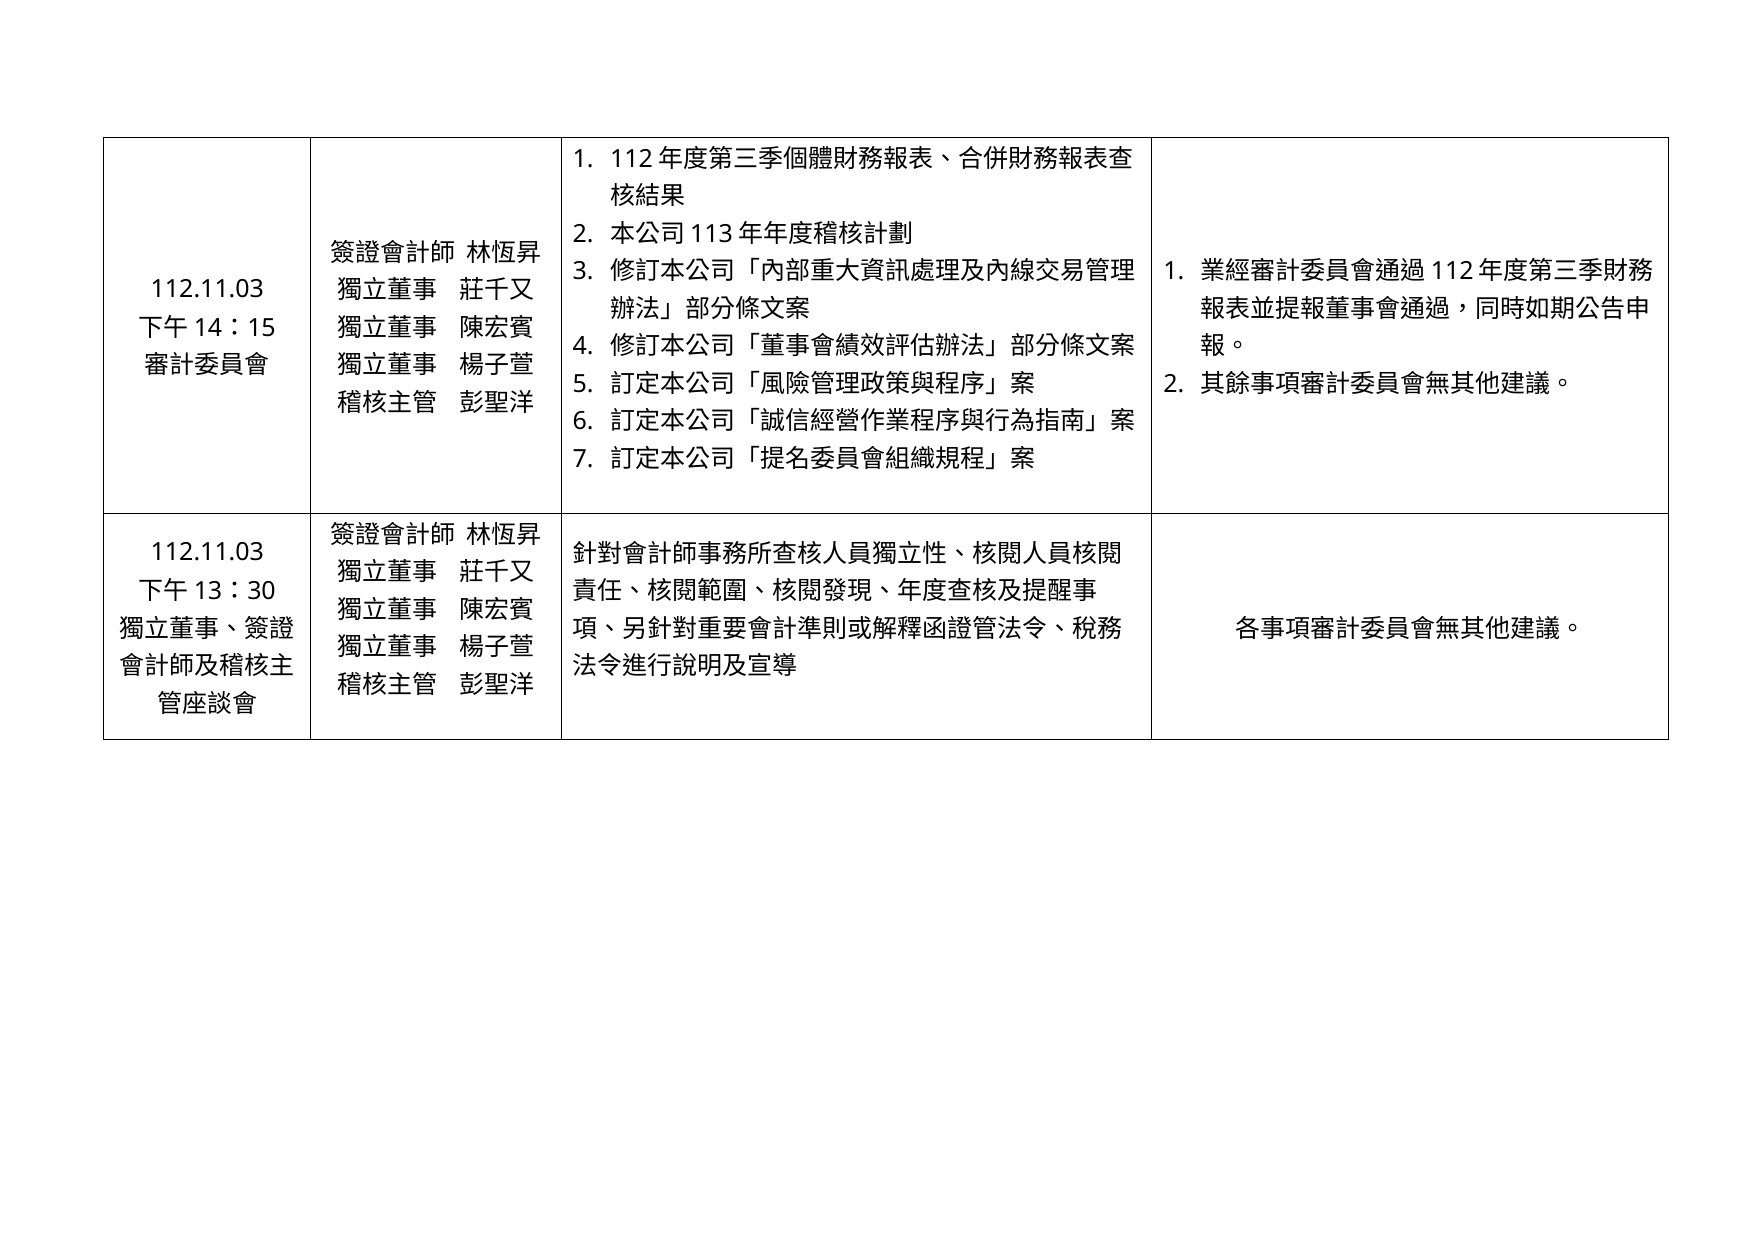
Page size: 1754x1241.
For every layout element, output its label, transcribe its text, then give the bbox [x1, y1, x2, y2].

table_cell 簽證會計師 林恆昇 獨立董事 莊千又 獨立董事 陳宏賓 獨立董事 楊子萱 稽核主管 彭聖洋 [311, 514, 561, 739]
table_cell 簽證會計師 林恆昇 獨立董事 莊千又 獨立董事 陳宏賓 獨立董事 楊子萱 稽核主管 彭聖洋 [311, 138, 561, 513]
table_cell 各事項審計委員會無其他建議。 [1152, 514, 1668, 739]
table_cell 112.11.03 下午14：15 審計委員會 [104, 138, 310, 513]
table_cell 業經審計委員會通過112年度第三季財務報表並提報董事會通過，同時如期公告申報。 其餘事項審計委員會無其他建議。 [1152, 138, 1668, 513]
table_cell 針對會計師事務所查核人員獨立性、核閱人員核閱責任、核閱範圍、核閱發現、年度查核及提醒事項、另針對重要會計準則或解釋函證管法令、稅務法令進行說明及宣導 [562, 514, 1151, 739]
table_cell 112.11.03 下午13：30 獨立董事、簽證會計師及稽核主管座談會 [104, 514, 310, 739]
table_cell 112年度第三季個體財務報表、合併財務報表查核結果 本公司113年年度稽核計劃 修訂本公司「內部重大資訊處理及內線交易管理辦法」部分條文案 修訂本公司「董事會績效評估辦法」部分條文案 訂定本公司「風險管理政策與程序」案 訂定本公司「誠信經營作業程序與行為指南」案 訂定本公司「提名委員會組織規程」案 [562, 138, 1151, 513]
